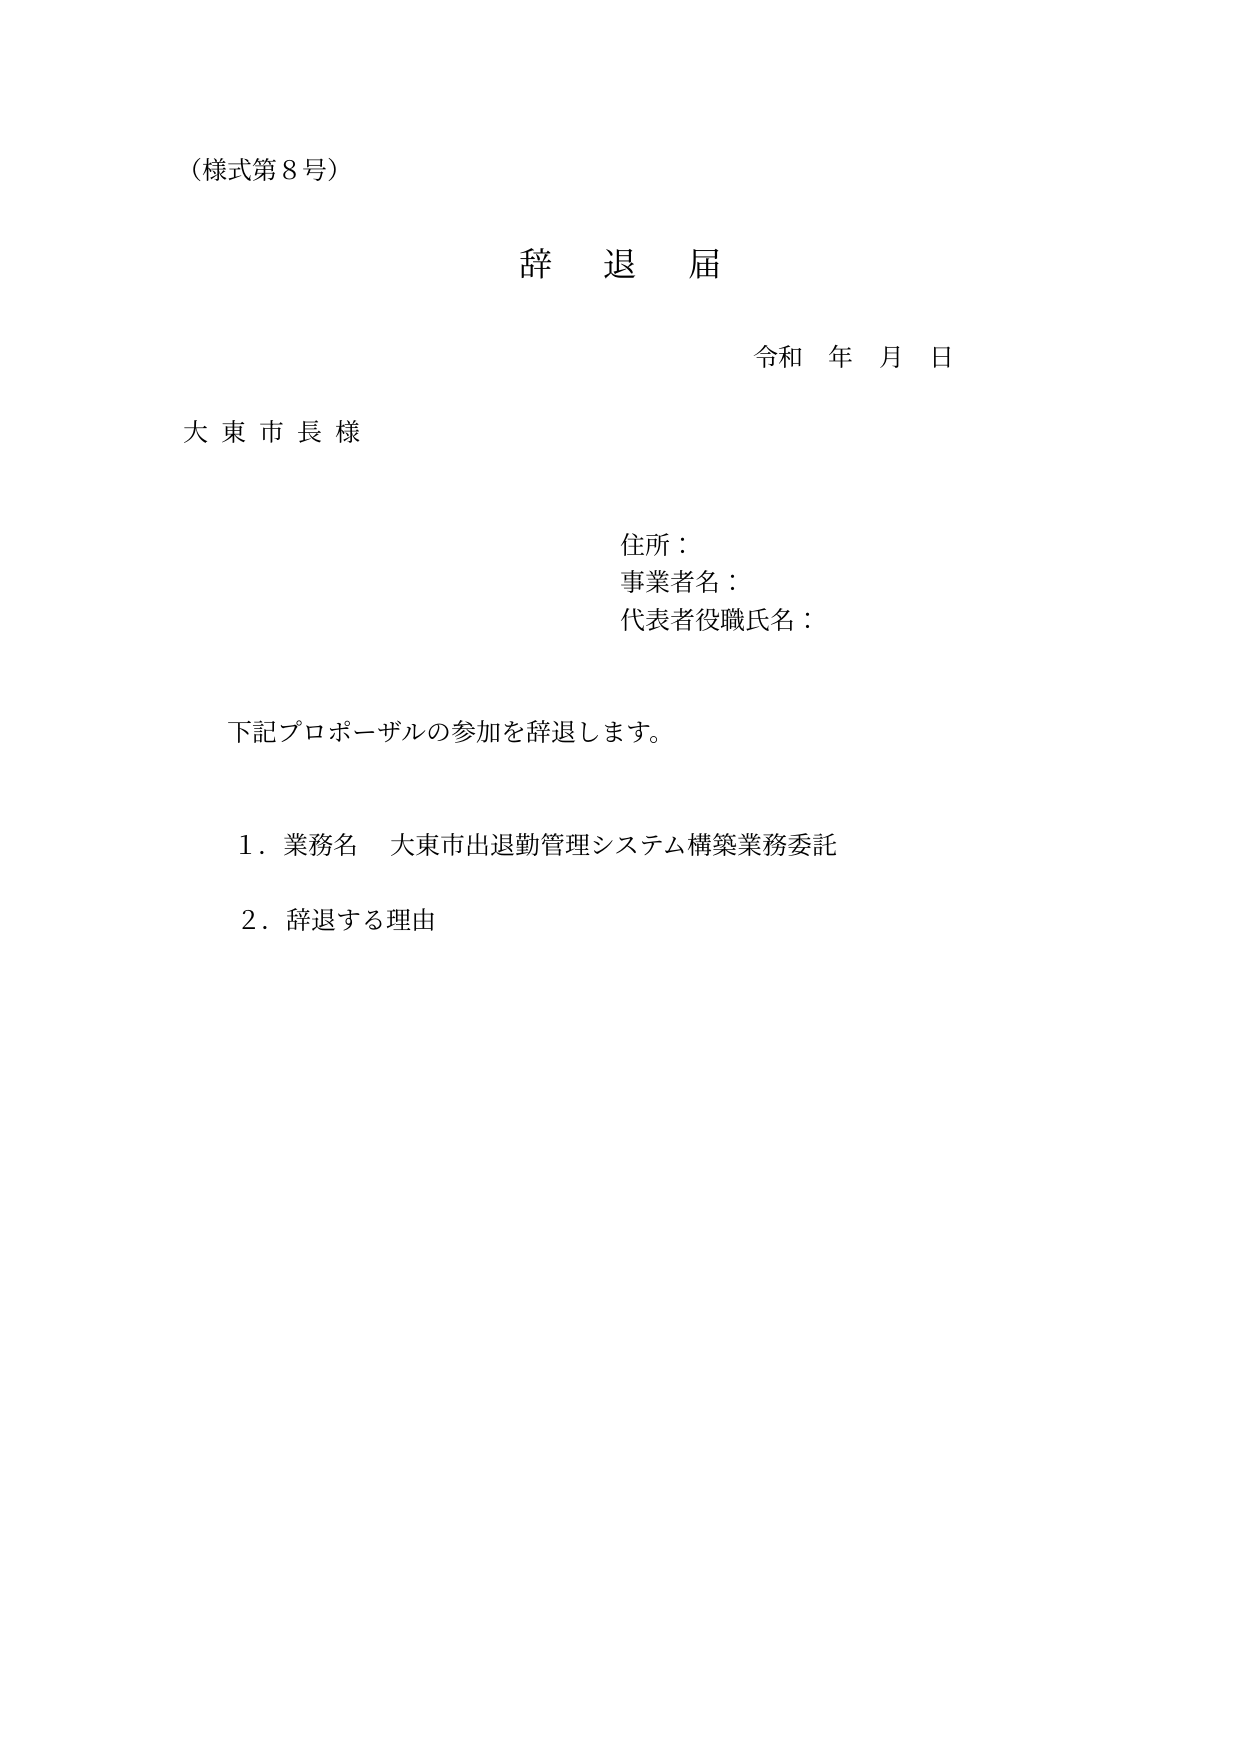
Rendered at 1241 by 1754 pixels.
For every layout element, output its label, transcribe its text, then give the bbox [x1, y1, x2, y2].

text 大 東 市 長 様 [177, 412, 1063, 450]
text 令和 年 月 日 [177, 337, 1063, 375]
text 住所： [177, 525, 1063, 562]
text 辞 退 届 [177, 225, 1063, 300]
text 事業者名： [177, 562, 1063, 600]
text （様式第８号） [177, 150, 1063, 187]
text ２．辞退する理由 [177, 900, 1063, 937]
text 代表者役職氏名： [177, 600, 1063, 637]
text 下記プロポーザルの参加を辞退します。 [177, 712, 1063, 750]
text １．業務名 大東市出退勤管理システム構築業務委託 [177, 825, 1063, 862]
